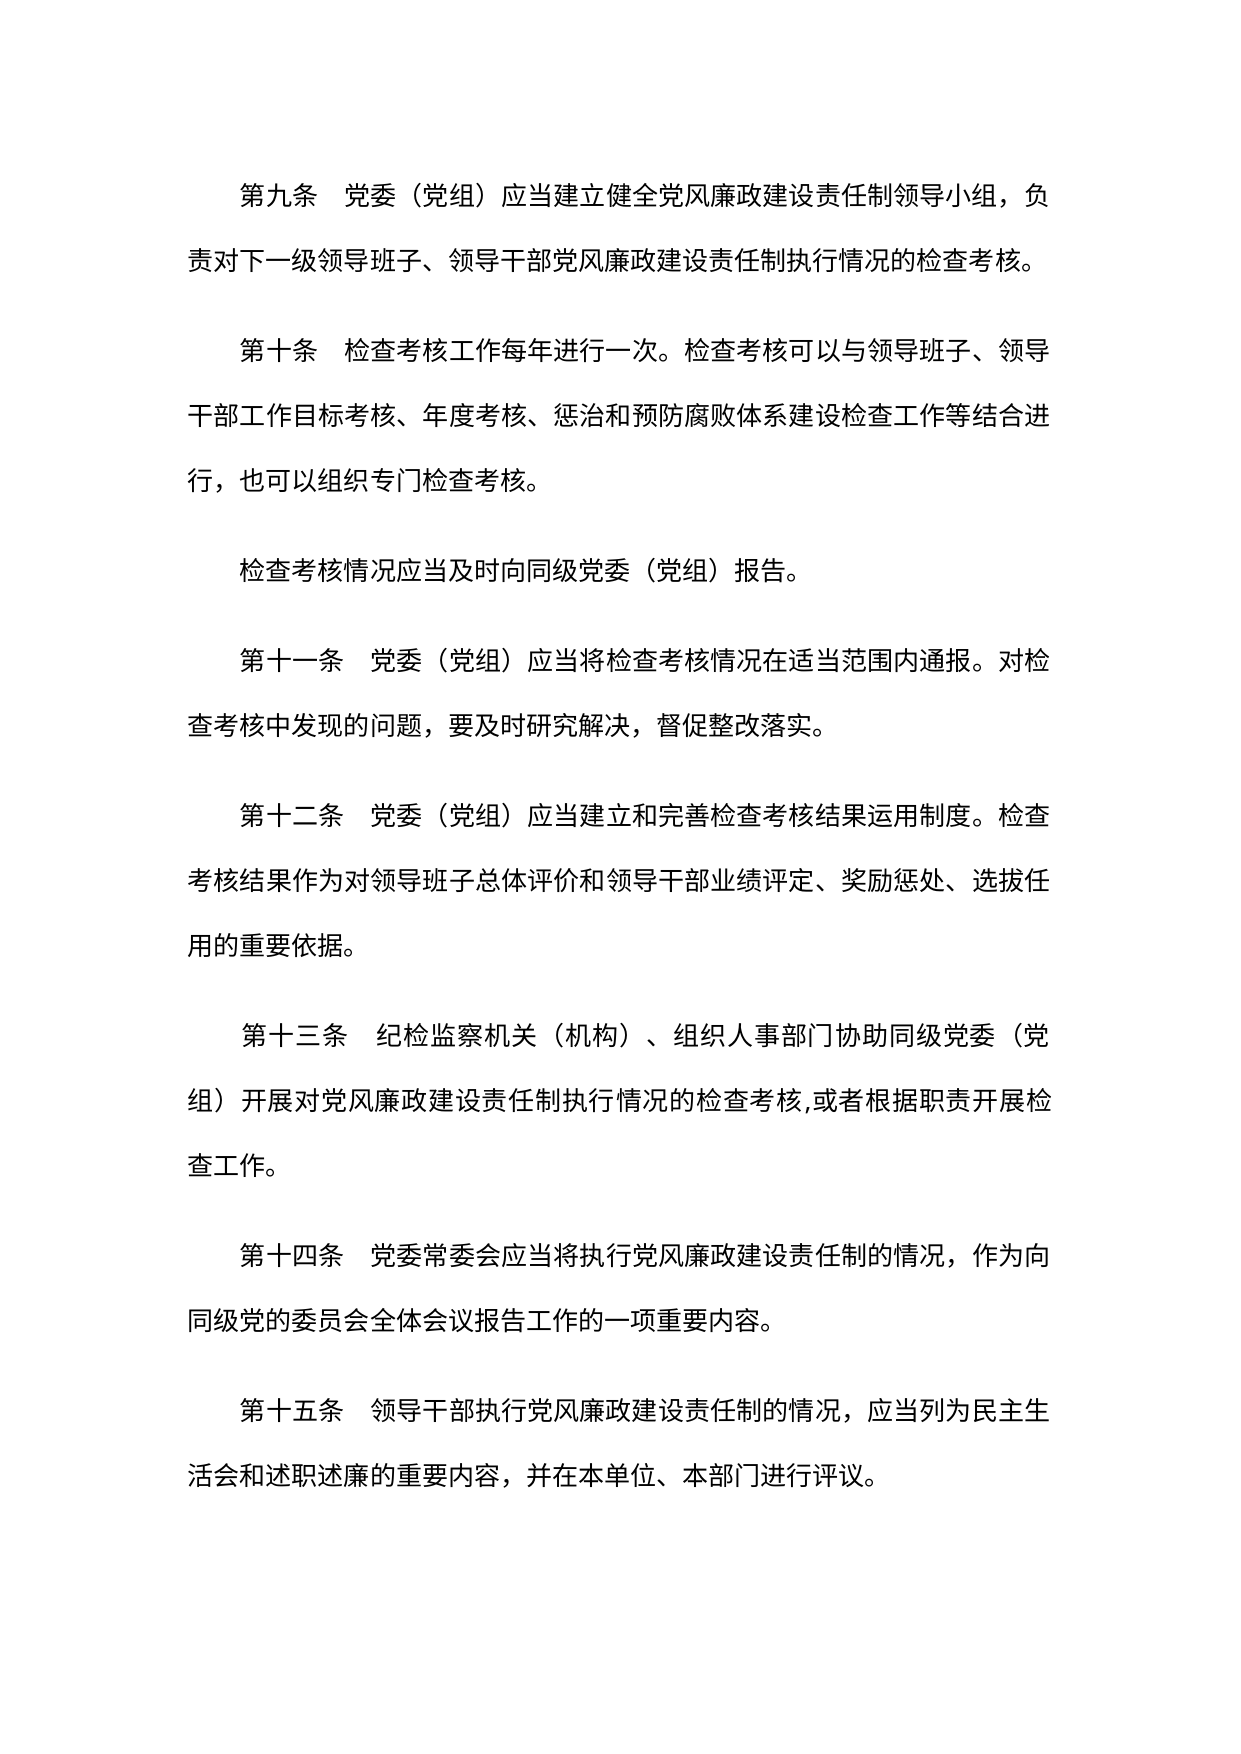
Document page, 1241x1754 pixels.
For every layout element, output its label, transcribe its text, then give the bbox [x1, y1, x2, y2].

text 检查考核情况应当及时向同级党委（党组）报告。 [187, 537, 1053, 602]
text 第十五条 领导干部执行党风廉政建设责任制的情况，应当列为民主生活会和述职述廉的重要内容，并在本单位、本部门进行评议。 [187, 1377, 1053, 1507]
text 第十条 检查考核工作每年进行一次。检查考核可以与领导班子、领导干部工作目标考核、年度考核、惩治和预防腐败体系建设检查工作等结合进行，也可以组织专门检查考核。 [187, 317, 1053, 512]
text 第十二条 党委（党组）应当建立和完善检查考核结果运用制度。检查考核结果作为对领导班子总体评价和领导干部业绩评定、奖励惩处、选拔任用的重要依据。 [187, 782, 1053, 977]
text 第十四条 党委常委会应当将执行党风廉政建设责任制的情况，作为向同级党的委员会全体会议报告工作的一项重要内容。 [187, 1222, 1053, 1352]
text 第十三条 纪检监察机关（机构）、组织人事部门协助同级党委（党组）开展对党风廉政建设责任制执行情况的检查考核,或者根据职责开展检查工作。 [187, 1002, 1053, 1197]
text 第九条 党委（党组）应当建立健全党风廉政建设责任制领导小组，负责对下一级领导班子、领导干部党风廉政建设责任制执行情况的检查考核。 [187, 162, 1053, 292]
text 第十一条 党委（党组）应当将检查考核情况在适当范围内通报。对检查考核中发现的问题，要及时研究解决，督促整改落实。 [187, 627, 1053, 757]
